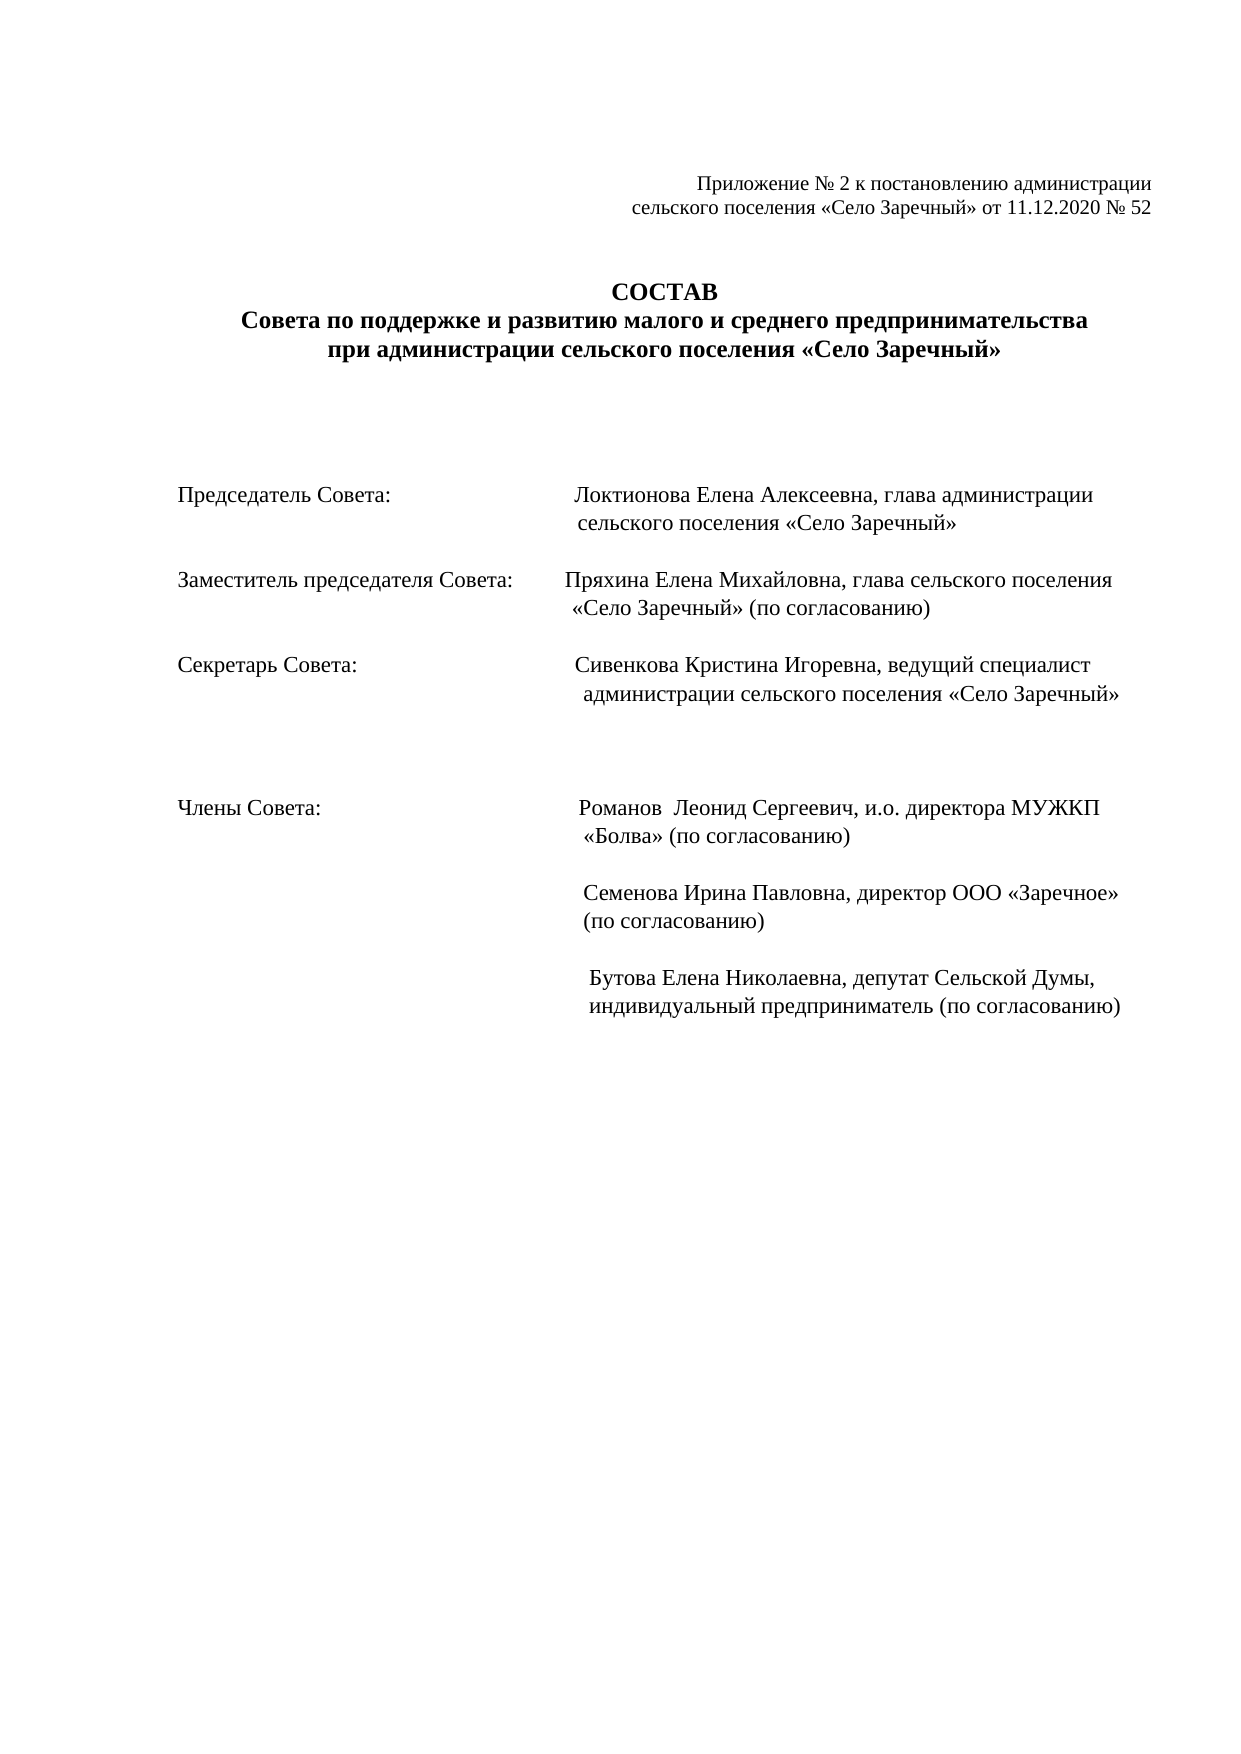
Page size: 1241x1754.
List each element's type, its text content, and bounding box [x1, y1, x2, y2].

text Приложение № 2 к постановлению администрации [177, 171, 1152, 195]
text Совета по поддержке и развитию малого и среднего предпринимательства [177, 305, 1152, 334]
text при администрации сельского поселения «Село Заречный» [177, 334, 1152, 363]
text Члены Совета: Романов Леонид Сергеевич, и.о. директора МУЖКП [177, 793, 1152, 820]
text Бутова Елена Николаевна, депутат Сельской Думы, [177, 964, 1152, 991]
text (по согласованию) [177, 907, 1152, 934]
text сельского поселения «Село Заречный» от 11.12.2020 № 52 [177, 195, 1152, 219]
text СОСТАВ [177, 277, 1152, 305]
text индивидуальный предприниматель (по согласованию) [177, 993, 1152, 1019]
text Председатель Совета: Локтионова Елена Алексеевна, глава администрации [177, 481, 1152, 507]
text сельского поселения «Село Заречный» [177, 509, 1152, 536]
text администрации сельского поселения «Село Заречный» [177, 680, 1152, 706]
text «Село Заречный» (по согласованию) [177, 594, 1152, 621]
text Семенова Ирина Павловна, директор ООО «Заречное» [177, 879, 1152, 905]
text Заместитель председателя Совета: Пряхина Елена Михайловна, глава сельского поселения [177, 566, 1152, 592]
text Секретарь Совета: Сивенкова Кристина Игоревна, ведущий специалист [177, 651, 1152, 678]
text «Болва» (по согласованию) [177, 822, 1152, 848]
